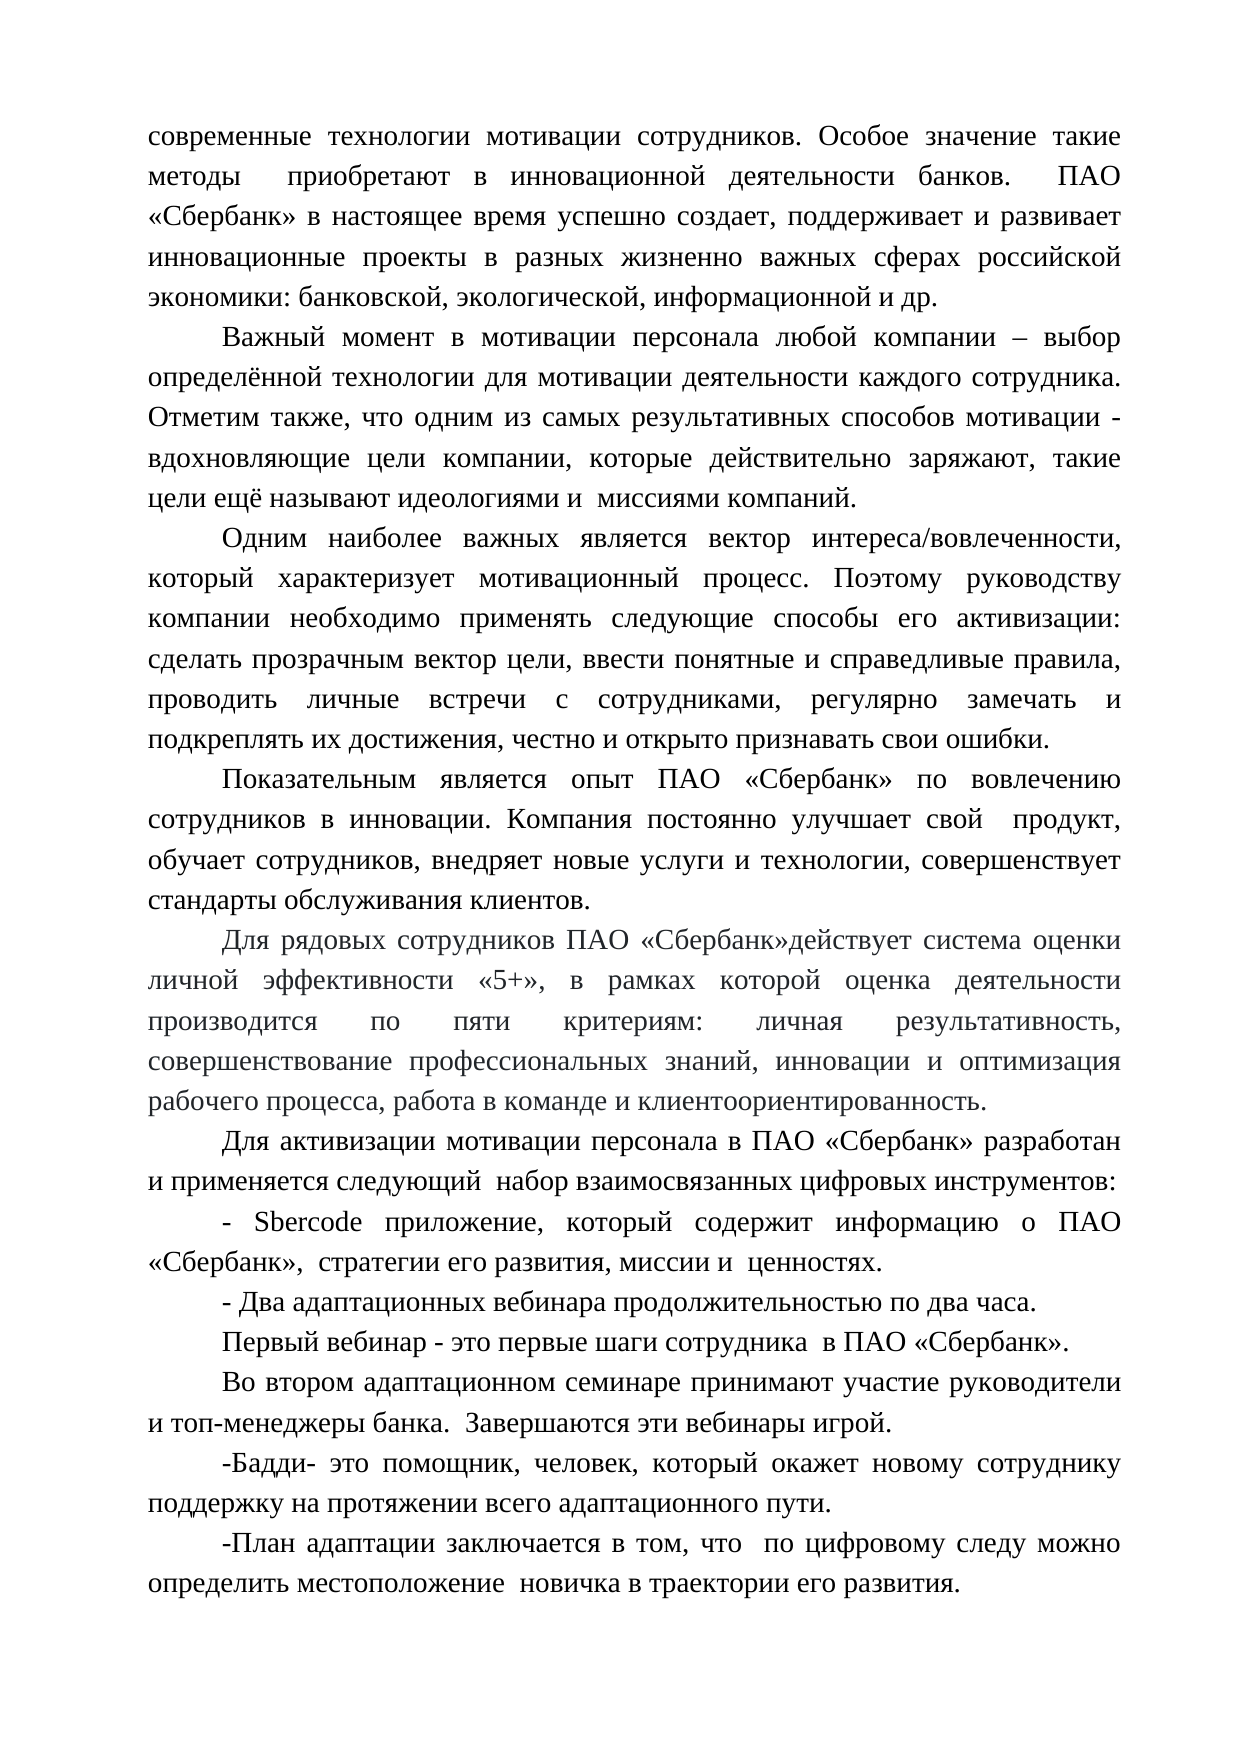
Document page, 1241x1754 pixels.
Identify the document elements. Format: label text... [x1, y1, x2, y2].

text Важный момент в мотивации персонала любой компании – выбор определённой технологии для мотивации деятельности каждого сотрудника. Отметим также, что одним из самых результативных способов мотивации - вдохновляющие цели компании, которые действительно заряжают, такие цели ещё называют идеологиями и миссиями компаний. [148, 319, 1122, 513]
text Для активизации мотивации персонала в ПАО «Сбербанк» разработан и применяется следующий набор взаимосвязанных цифровых инструментов: [148, 1123, 1122, 1197]
text Одним наиболее важных является вектор интереса/вовлеченности, который характеризует мотивационный процесс. Поэтому руководству компании необходимо применять следующие способы его активизации: сделать прозрачным вектор цели, ввести понятные и справедливые правила, проводить личные встречи с сотрудниками, регулярно замечать и подкреплять их достижения, честно и открыто признавать свои ошибки. [148, 520, 1122, 755]
text -Бадди- это помощник, человек, который окажет новому сотруднику поддержку на протяжении всего адаптационного пути. [148, 1445, 1122, 1519]
text Показательным является опыт ПАО «Сбербанк» по вовлечению сотрудников в инновации. Компания постоянно улучшает свой продукт, обучает сотрудников, внедряет новые услуги и технологии, совершенствует стандарты обслуживания клиентов. [148, 761, 1122, 916]
text Для рядовых сотрудников ПАО «Сбербанк»действует система оценки личной эффективности «5+», в рамках которой оценка деятельности производится по пяти критериям: личная результативность, совершенствование профессиональных знаний, инновации и оптимизация рабочего процесса, работа в команде и клиентоориентированность. [148, 922, 1122, 1117]
text - Два адаптационных вебинара продолжительностью по два часа. [148, 1284, 1122, 1318]
text Первый вебинар - это первые шаги сотрудника в ПАО «Сбербанк». [148, 1324, 1122, 1358]
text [148, 118, 1122, 312]
text - Sbercode приложение, который содержит информацию о ПАО «Сбербанк», стратегии его развития, миссии и ценностях. [148, 1204, 1122, 1277]
text -План адаптации заключается в том, что по цифровому следу можно определить местоположение новичка в траектории его развития. [148, 1525, 1122, 1599]
text Во втором адаптационном семинаре принимают участие руководители и топ-менеджеры банка. Завершаются эти вебинары игрой. [148, 1364, 1122, 1438]
